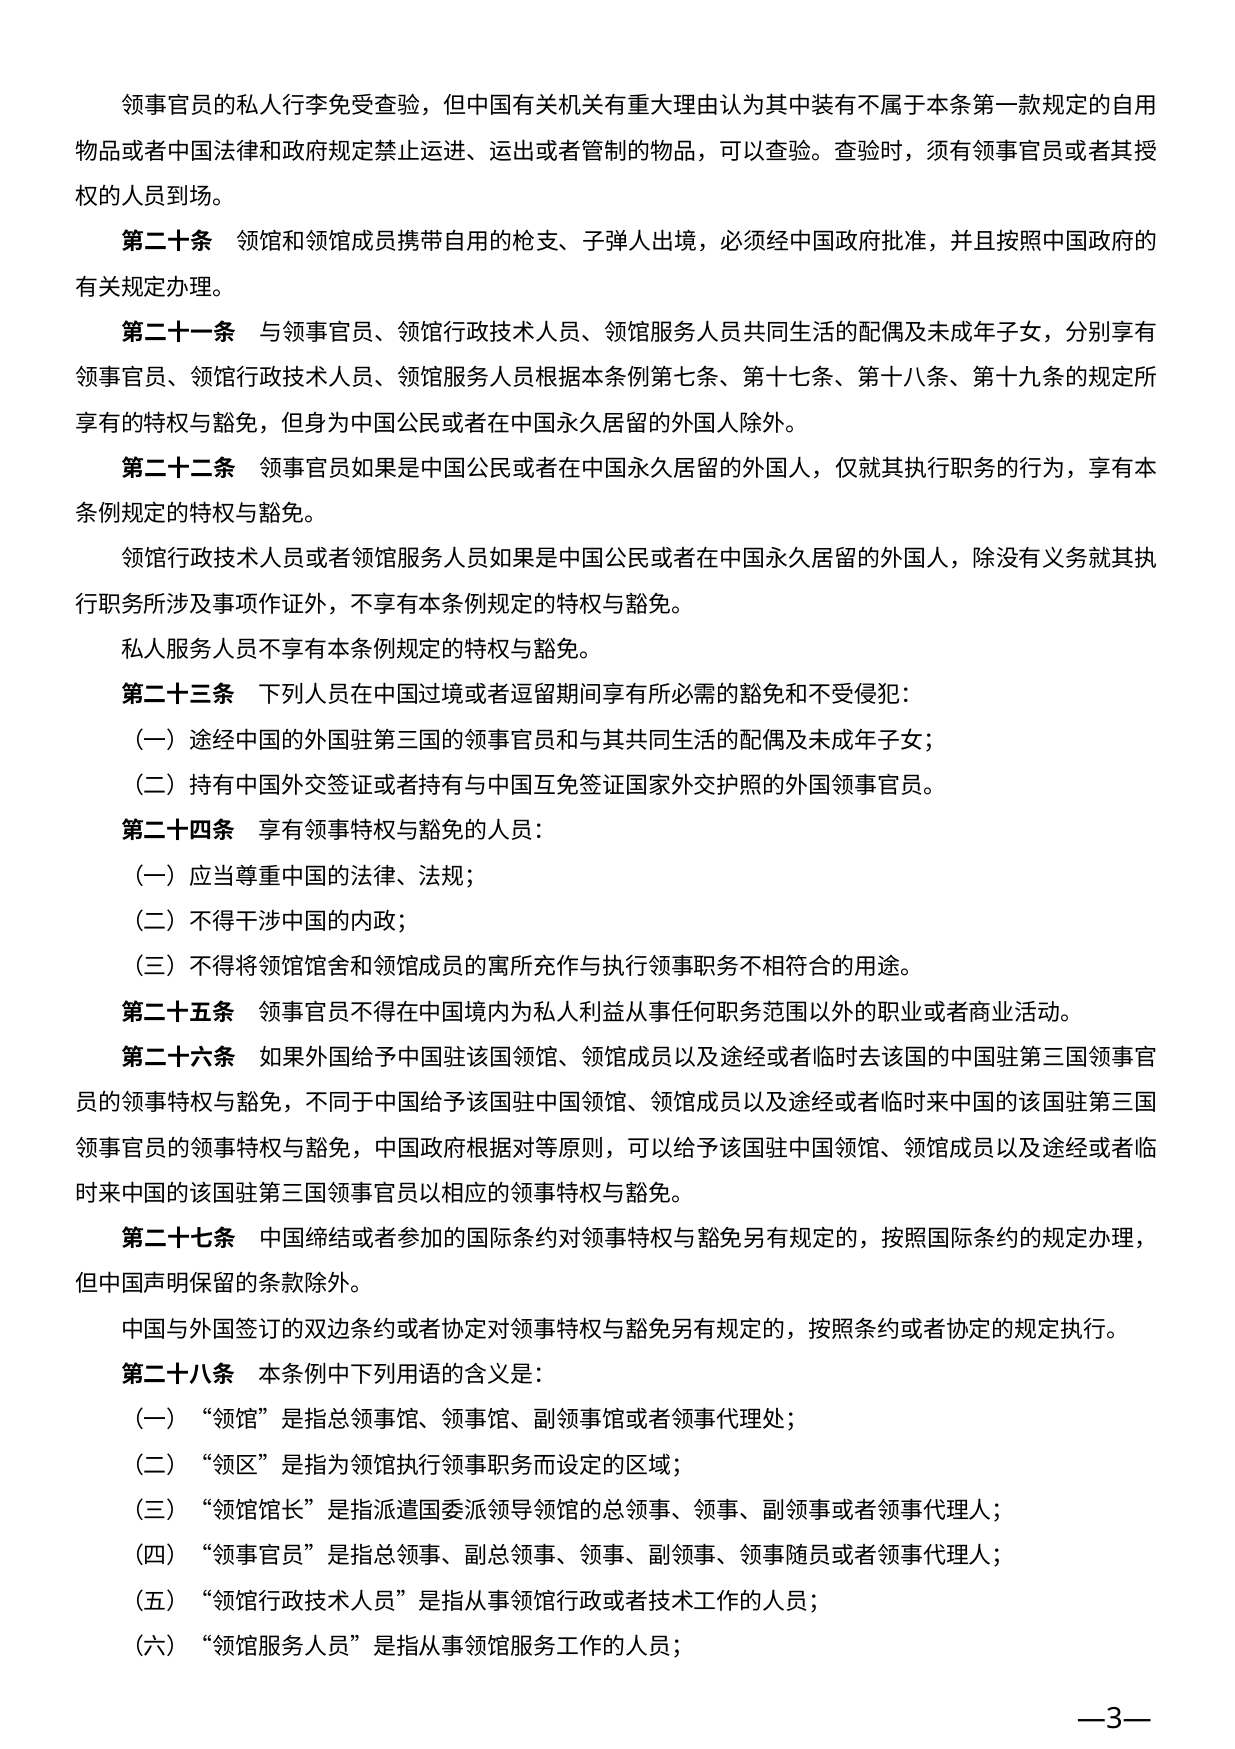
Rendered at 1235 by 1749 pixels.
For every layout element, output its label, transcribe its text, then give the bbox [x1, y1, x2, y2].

text 第二十八条 本条例中下列用语的含义是： [75, 1350, 1159, 1395]
text 第二十条 领馆和领馆成员携带自用的枪支、子弹人出境，必须经中国政府批准，并且按照中国政府的有关规定办理。 [75, 217, 1159, 308]
text 第二十二条 领事官员如果是中国公民或者在中国永久居留的外国人，仅就其执行职务的行为，享有本条例规定的特权与豁免。 [75, 444, 1159, 534]
text （四）“领事官员”是指总领事、副总领事、领事、副领事、领事随员或者领事代理人； [75, 1531, 1159, 1576]
text 领馆行政技术人员或者领馆服务人员如果是中国公民或者在中国永久居留的外国人，除没有义务就其执行职务所涉及事项作证外，不享有本条例规定的特权与豁免。 [75, 534, 1159, 625]
text （二）不得干涉中国的内政； [75, 897, 1159, 942]
text 中国与外国签订的双边条约或者协定对领事特权与豁免另有规定的，按照条约或者协定的规定执行。 [75, 1304, 1159, 1350]
text 第二十七条 中国缔结或者参加的国际条约对领事特权与豁免另有规定的，按照国际条约的规定办理，但中国声明保留的条款除外。 [75, 1214, 1159, 1304]
text 第二十四条 享有领事特权与豁免的人员： [75, 806, 1159, 851]
text （六）“领馆服务人员”是指从事领馆服务工作的人员； [75, 1622, 1159, 1667]
text （二）“领区”是指为领馆执行领事职务而设定的区域； [75, 1441, 1159, 1486]
text 第二十五条 领事官员不得在中国境内为私人利益从事任何职务范围以外的职业或者商业活动。 [75, 987, 1159, 1033]
text 第二十一条 与领事官员、领馆行政技术人员、领馆服务人员共同生活的配偶及未成年子女，分别享有领事官员、领馆行政技术人员、领馆服务人员根据本条例第七条、第十七条、第十八条、第十九条的规定所享有的特权与豁免，但身为中国公民或者在中国永久居留的外国人除外。 [75, 308, 1159, 444]
text 领事官员的私人行李免受查验，但中国有关机关有重大理由认为其中装有不属于本条第一款规定的自用物品或者中国法律和政府规定禁止运进、运出或者管制的物品，可以查验。查验时，须有领事官员或者其授权的人员到场。 [75, 81, 1159, 217]
text （一）途经中国的外国驻第三国的领事官员和与其共同生活的配偶及未成年子女； [75, 716, 1159, 761]
text （二）持有中国外交签证或者持有与中国互免签证国家外交护照的外国领事官员。 [75, 761, 1159, 806]
text （三）“领馆馆长”是指派遣国委派领导领馆的总领事、领事、副领事或者领事代理人； [75, 1486, 1159, 1531]
text （三）不得将领馆馆舍和领馆成员的寓所充作与执行领事职务不相符合的用途。 [75, 942, 1159, 987]
text （五）“领馆行政技术人员”是指从事领馆行政或者技术工作的人员； [75, 1576, 1159, 1622]
text （一）应当尊重中国的法律、法规； [75, 851, 1159, 897]
text 私人服务人员不享有本条例规定的特权与豁免。 [75, 625, 1159, 670]
text 第二十三条 下列人员在中国过境或者逗留期间享有所必需的豁免和不受侵犯： [75, 670, 1159, 716]
text 第二十六条 如果外国给予中国驻该国领馆、领馆成员以及途经或者临时去该国的中国驻第三国领事官员的领事特权与豁免，不同于中国给予该国驻中国领馆、领馆成员以及途经或者临时来中国的该国驻第三国领事官员的领事特权与豁免，中国政府根据对等原则，可以给予该国驻中国领馆、领馆成员以及途经或者临时来中国的该国驻第三国领事官员以相应的领事特权与豁免。 [75, 1033, 1159, 1214]
text （一）“领馆”是指总领事馆、领事馆、副领事馆或者领事代理处； [75, 1395, 1159, 1441]
